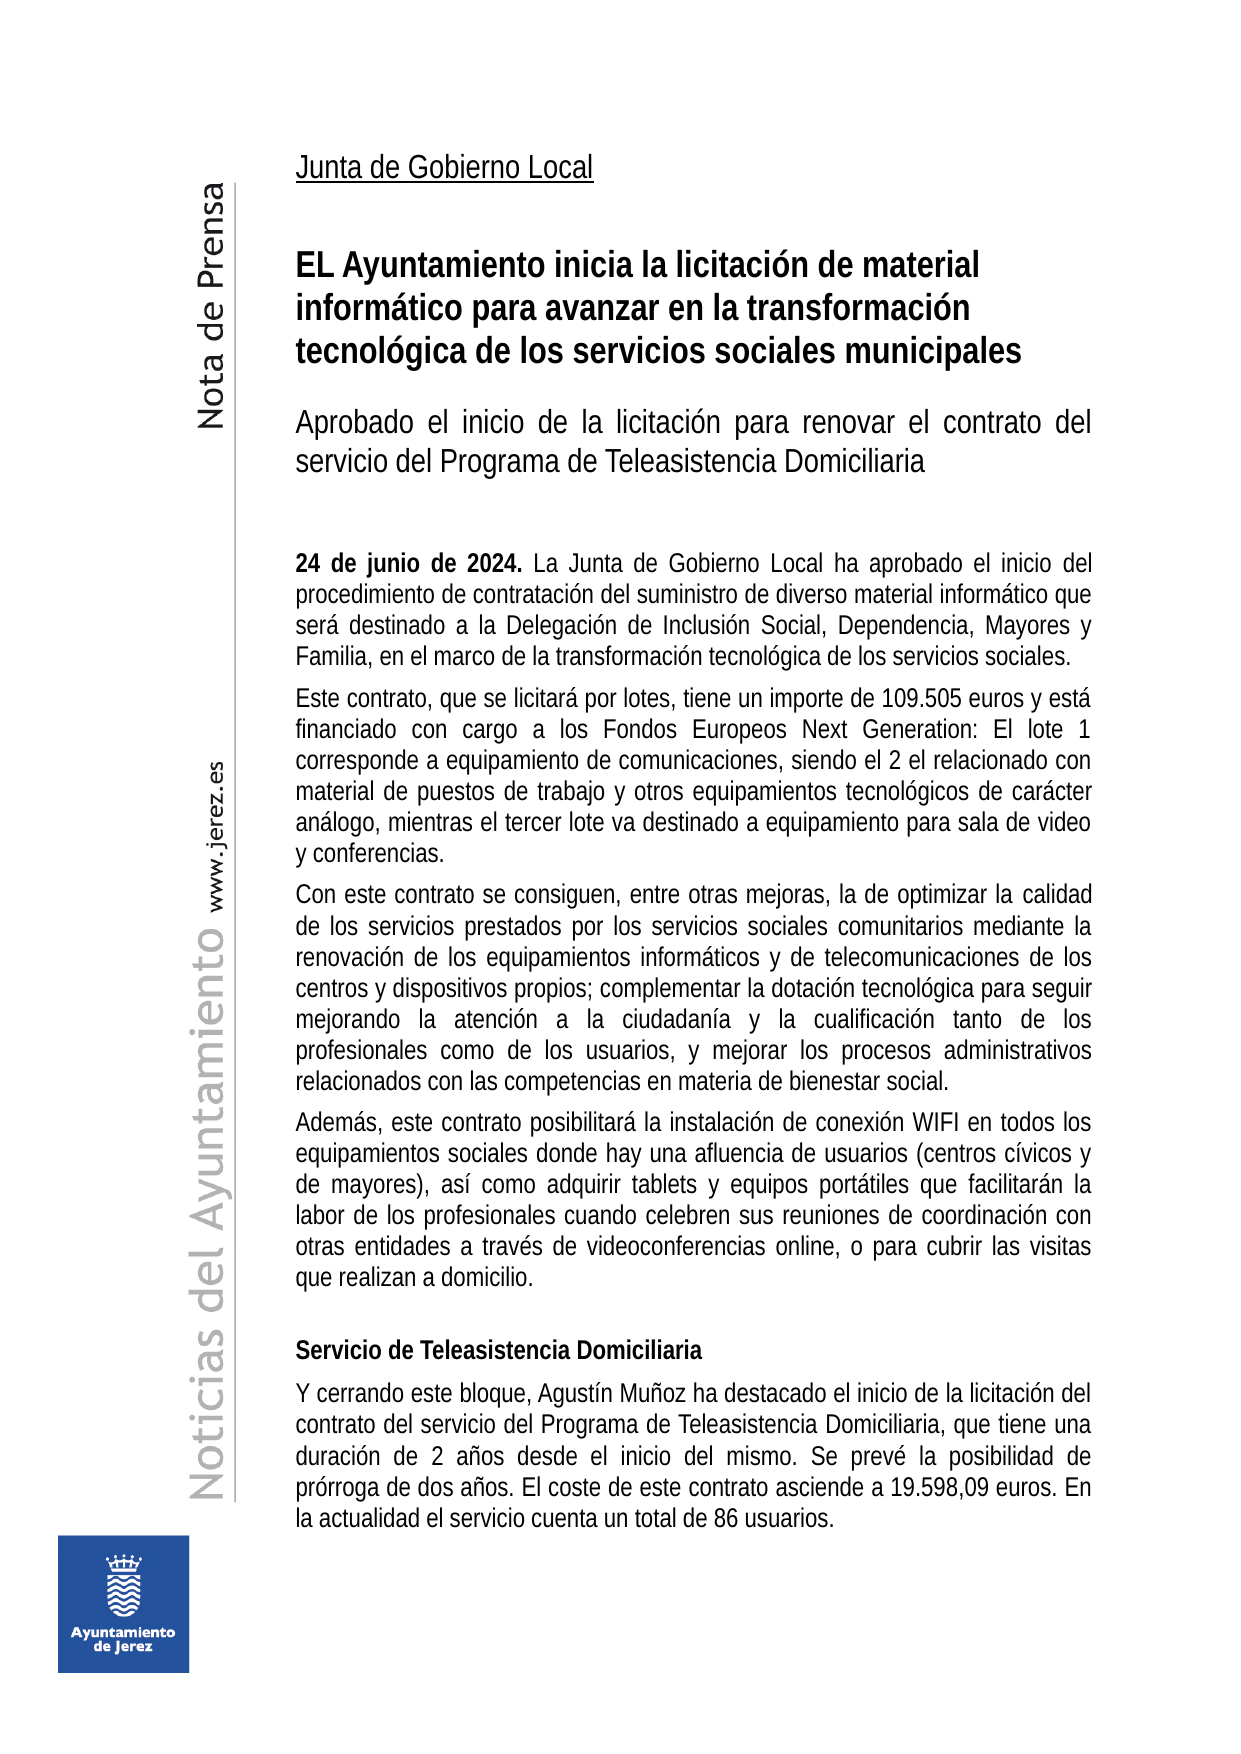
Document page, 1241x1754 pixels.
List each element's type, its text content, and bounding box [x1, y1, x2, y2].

text Este contrato, que se licitará por lotes, tiene un importe de 109.505 euros y está financiado con cargo a los Fondos Europeos Next Generation: El lote 1 corresponde a equipamiento de comunicaciones, siendo el 2 el relacionado con material de puestos de trabajo y otros equipamientos tecnológicos de carácter análogo, mientras el tercer lote va destinado a equipamiento para sala de video y conferencias. [295, 682, 1092, 868]
text Aprobado el inicio de la licitación para renovar el contrato del servicio del Programa de Teleasistencia Domiciliaria [295, 403, 1092, 479]
text Además, este contrato posibilitará la instalación de conexión WIFI en todos los equipamientos sociales donde hay una afluencia de usuarios (centros cívicos y de mayores), así como adquirir tablets y equipos portátiles que facilitarán la labor de los profesionales cuando celebren sus reuniones de coordinación con otras entidades a través de videoconferencias online, o para cubrir las visitas que realizan a domicilio. [295, 1106, 1092, 1293]
text Y cerrando este bloque, Agustín Muñoz ha destacado el inicio de la licitación del contrato del servicio del Programa de Teleasistencia Domiciliaria, que tiene una duración de 2 años desde el inicio del mismo. Se prevé la posibilidad de prórroga de dos años. El coste de este contrato asciende a 19.598,09 euros. En la actualidad el servicio cuenta un total de 86 usuarios. [295, 1378, 1092, 1533]
text EL Ayuntamiento inicia la licitación de material informático para avanzar en la transformación tecnológica de los servicios sociales municipales [295, 243, 1092, 372]
text Junta de Gobierno Local [295, 148, 1092, 186]
text Con este contrato se consiguen, entre otras mejoras, la de optimizar la calidad de los servicios prestados por los servicios sociales comunitarios mediante la renovación de los equipamientos informáticos y de telecomunicaciones de los centros y dispositivos propios; complementar la dotación tecnológica para seguir mejorando la atención a la ciudadanía y la cualificación tanto de los profesionales como de los usuarios, y mejorar los procesos administrativos relacionados con las competencias en materia de bienestar social. [295, 879, 1092, 1096]
text Servicio de Teleasistencia Domiciliaria [295, 1334, 1092, 1365]
picture [57, 181, 236, 1673]
text 24 de junio de 2024. La Junta de Gobierno Local ha aprobado el inicio del procedimiento de contratación del suministro de diverso material informático que será destinado a la Delegación de Inclusión Social, Dependencia, Mayores y Familia, en el marco de la transformación tecnológica de los servicios sociales. [295, 547, 1092, 672]
